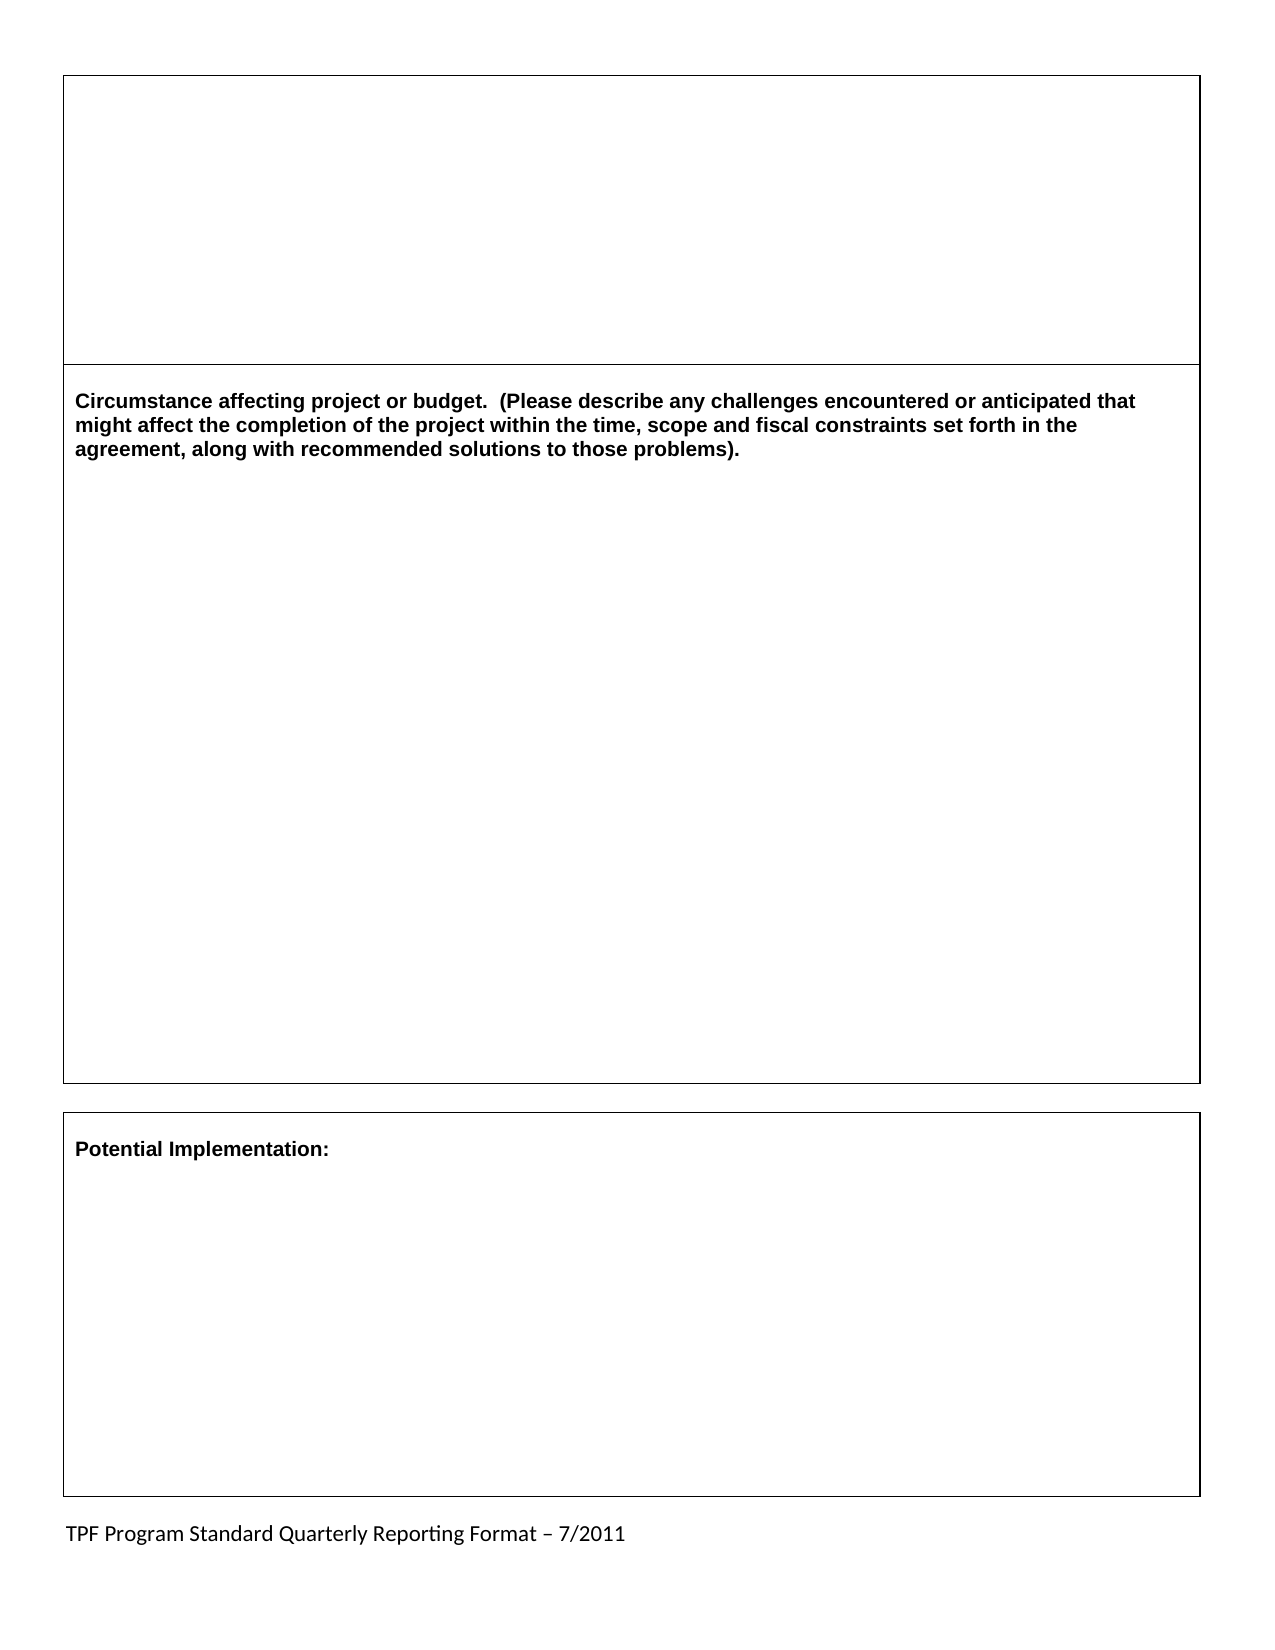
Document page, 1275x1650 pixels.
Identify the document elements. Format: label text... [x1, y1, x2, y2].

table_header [64, 1113, 1199, 1496]
table_cell Circumstance affecting project or budget. (Please describe any challenges encountered or anticipated that might affect the completion of the project within the time, scope and fiscal constraints set forth in the agreement, along with recommended solutions to those problems). [64, 365, 1199, 1083]
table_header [64, 76, 1199, 363]
